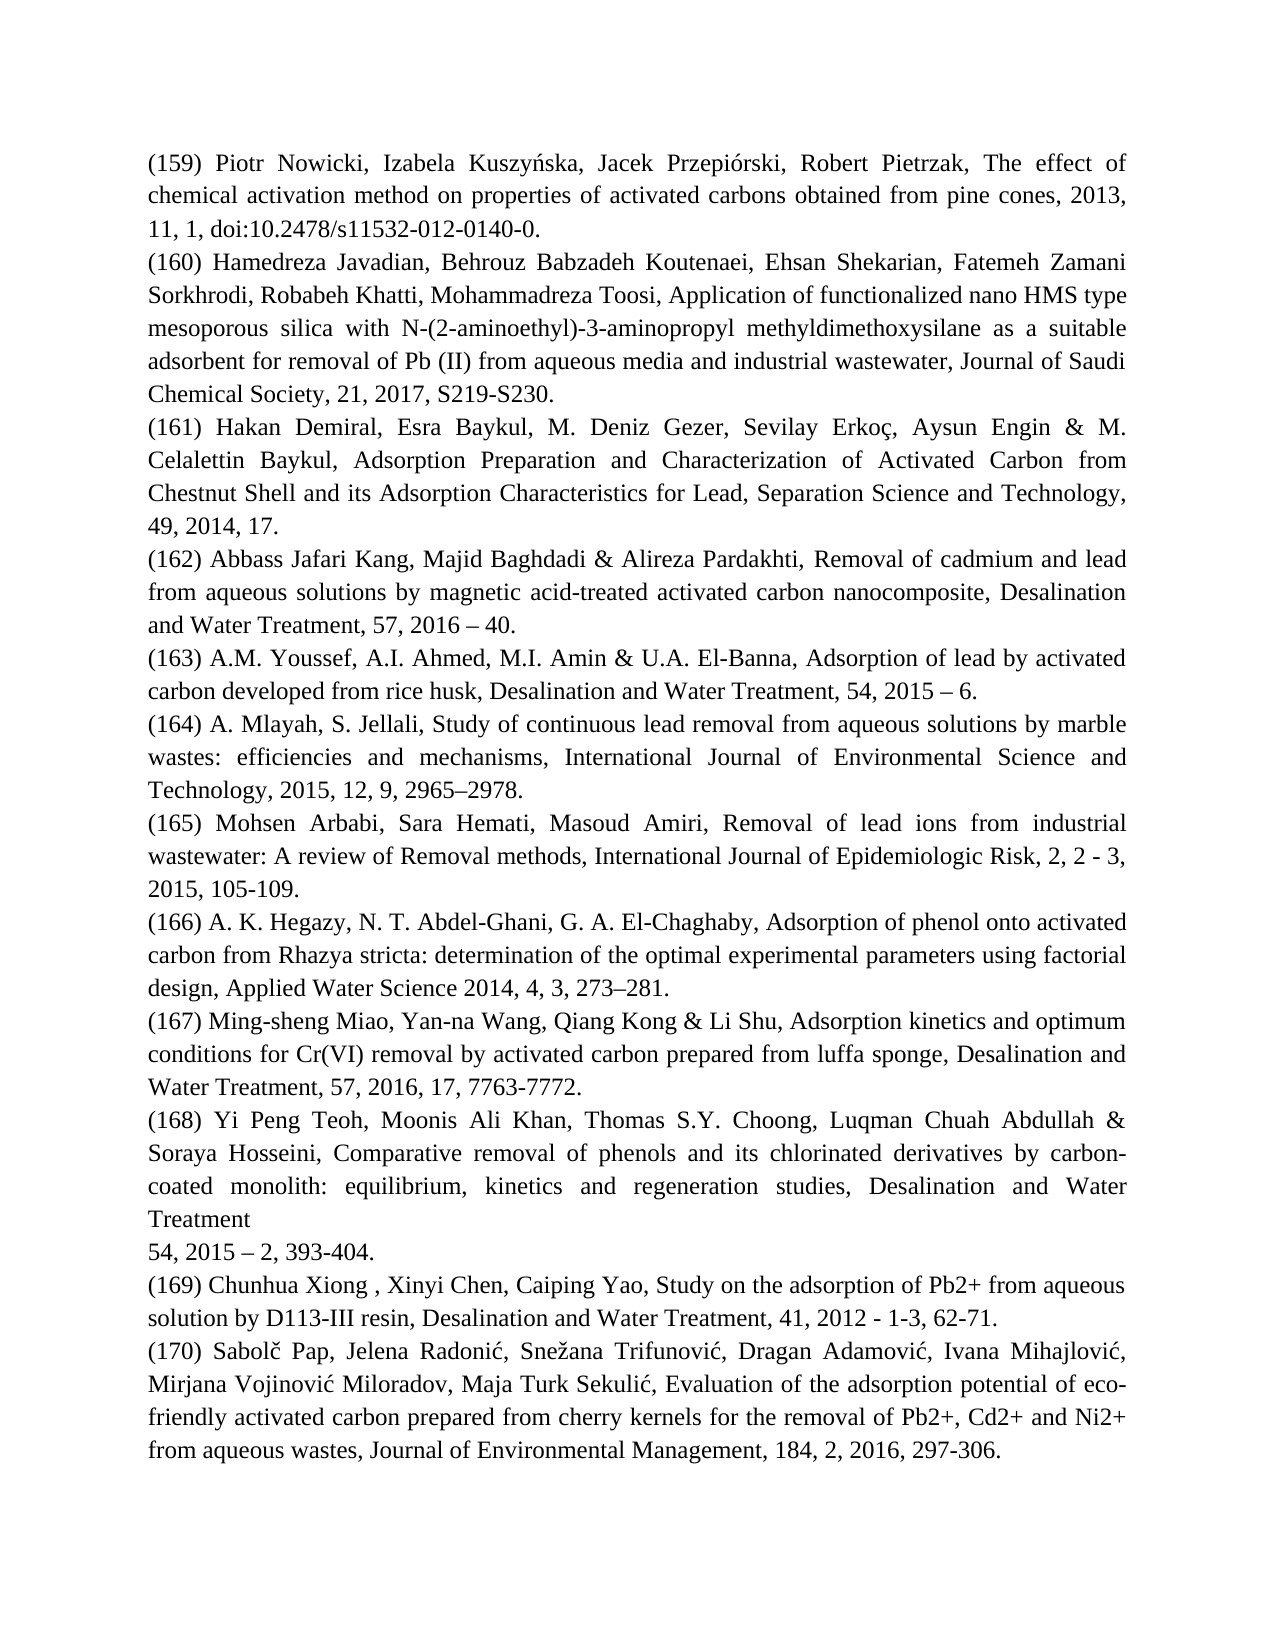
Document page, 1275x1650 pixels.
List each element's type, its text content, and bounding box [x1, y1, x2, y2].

text (159) Piotr Nowicki, Izabela Kuszyńska, Jacek Przepiórski, Robert Pietrzak, The effect of chemical activation method on properties of activated carbons obtained from pine cones, 2013, 11, 1, doi:10.2478/s11532-012-0140-0. [148, 148, 1127, 242]
text (168) Yi Peng Teoh, Moonis Ali Khan, Thomas S.Y. Choong, Luqman Chuah Abdullah & Soraya Hosseini, Comparative removal of phenols and its chlorinated derivatives by carbon-coated monolith: equilibrium, kinetics and regeneration studies, Desalination and Water Treatment [148, 1105, 1127, 1233]
text (161) Hakan Demiral, Esra Baykul, M. Deniz Gezer, Sevilay Erkoç, Aysun Engin & M. Celalettin Baykul, Adsorption Preparation and Characterization of Activated Carbon from Chestnut Shell and its Adsorption Characteristics for Lead, Separation Science and Technology, 49, 2014, 17. [148, 412, 1127, 539]
text (164) A. Mlayah, S. Jellali, Study of continuous lead removal from aqueous solutions by marble wastes: efficiencies and mechanisms, International Journal of Environmental Science and Technology, 2015, 12, 9, 2965–2978. [148, 709, 1127, 804]
text (166) A. K. Hegazy, N. T. Abdel-Ghani, G. A. El-Chaghaby, Adsorption of phenol onto activated carbon from Rhazya stricta: determination of the optimal experimental parameters using factorial design, Applied Water Science 2014, 4, 3, 273–281. [148, 907, 1127, 1002]
text 54, 2015 – 2, 393-404. [148, 1237, 1127, 1266]
text (160) Hamedreza Javadian, Behrouz Babzadeh Koutenaei, Ehsan Shekarian, Fatemeh Zamani Sorkhrodi, Robabeh Khatti, Mohammadreza Toosi, Application of functionalized nano HMS type mesoporous silica with N-(2-aminoethyl)-3-aminopropyl methyldimethoxysilane as a suitable adsorbent for removal of Pb (II) from aqueous media and industrial wastewater, Journal of Saudi Chemical Society, 21, 2017, S219-S230. [148, 247, 1127, 407]
text (165) Mohsen Arbabi, Sara Hemati, Masoud Amiri, Removal of lead ions from industrial wastewater: A review of Removal methods, International Journal of Epidemiologic Risk, 2, 2 - 3, 2015, 105-109. [148, 808, 1127, 903]
text (170) Sabolč Pap, Jelena Radonić, Snežana Trifunović, Dragan Adamović, Ivana Mihajlović, Mirjana Vojinović Miloradov, Maja Turk Sekulić, Evaluation of the adsorption potential of eco-friendly activated carbon prepared from cherry kernels for the removal of Pb2+, Cd2+ and Ni2+ from aqueous wastes, Journal of Environmental Management, 184, 2, 2016, 297-306. [148, 1336, 1127, 1464]
text (162) Abbass Jafari Kang, Majid Baghdadi & Alireza Pardakhti, Removal of cadmium and lead from aqueous solutions by magnetic acid-treated activated carbon nanocomposite, Desalination and Water Treatment, 57, 2016 – 40. [148, 544, 1127, 639]
text (167) Ming-sheng Miao, Yan-na Wang, Qiang Kong & Li Shu, Adsorption kinetics and optimum conditions for Cr(VI) removal by activated carbon prepared from luffa sponge, Desalination and Water Treatment, 57, 2016, 17, 7763-7772. [148, 1006, 1127, 1101]
text (169) Chunhua Xiong , Xinyi Chen, Caiping Yao, Study on the adsorption of Pb2+ from aqueous solution by D113-III resin, Desalination and Water Treatment, 41, 2012 - 1-3, 62-71. [148, 1270, 1127, 1332]
text (163) A.M. Youssef, A.I. Ahmed, M.I. Amin & U.A. El-Banna, Adsorption of lead by activated carbon developed from rice husk, Desalination and Water Treatment, 54, 2015 – 6. [148, 643, 1127, 705]
